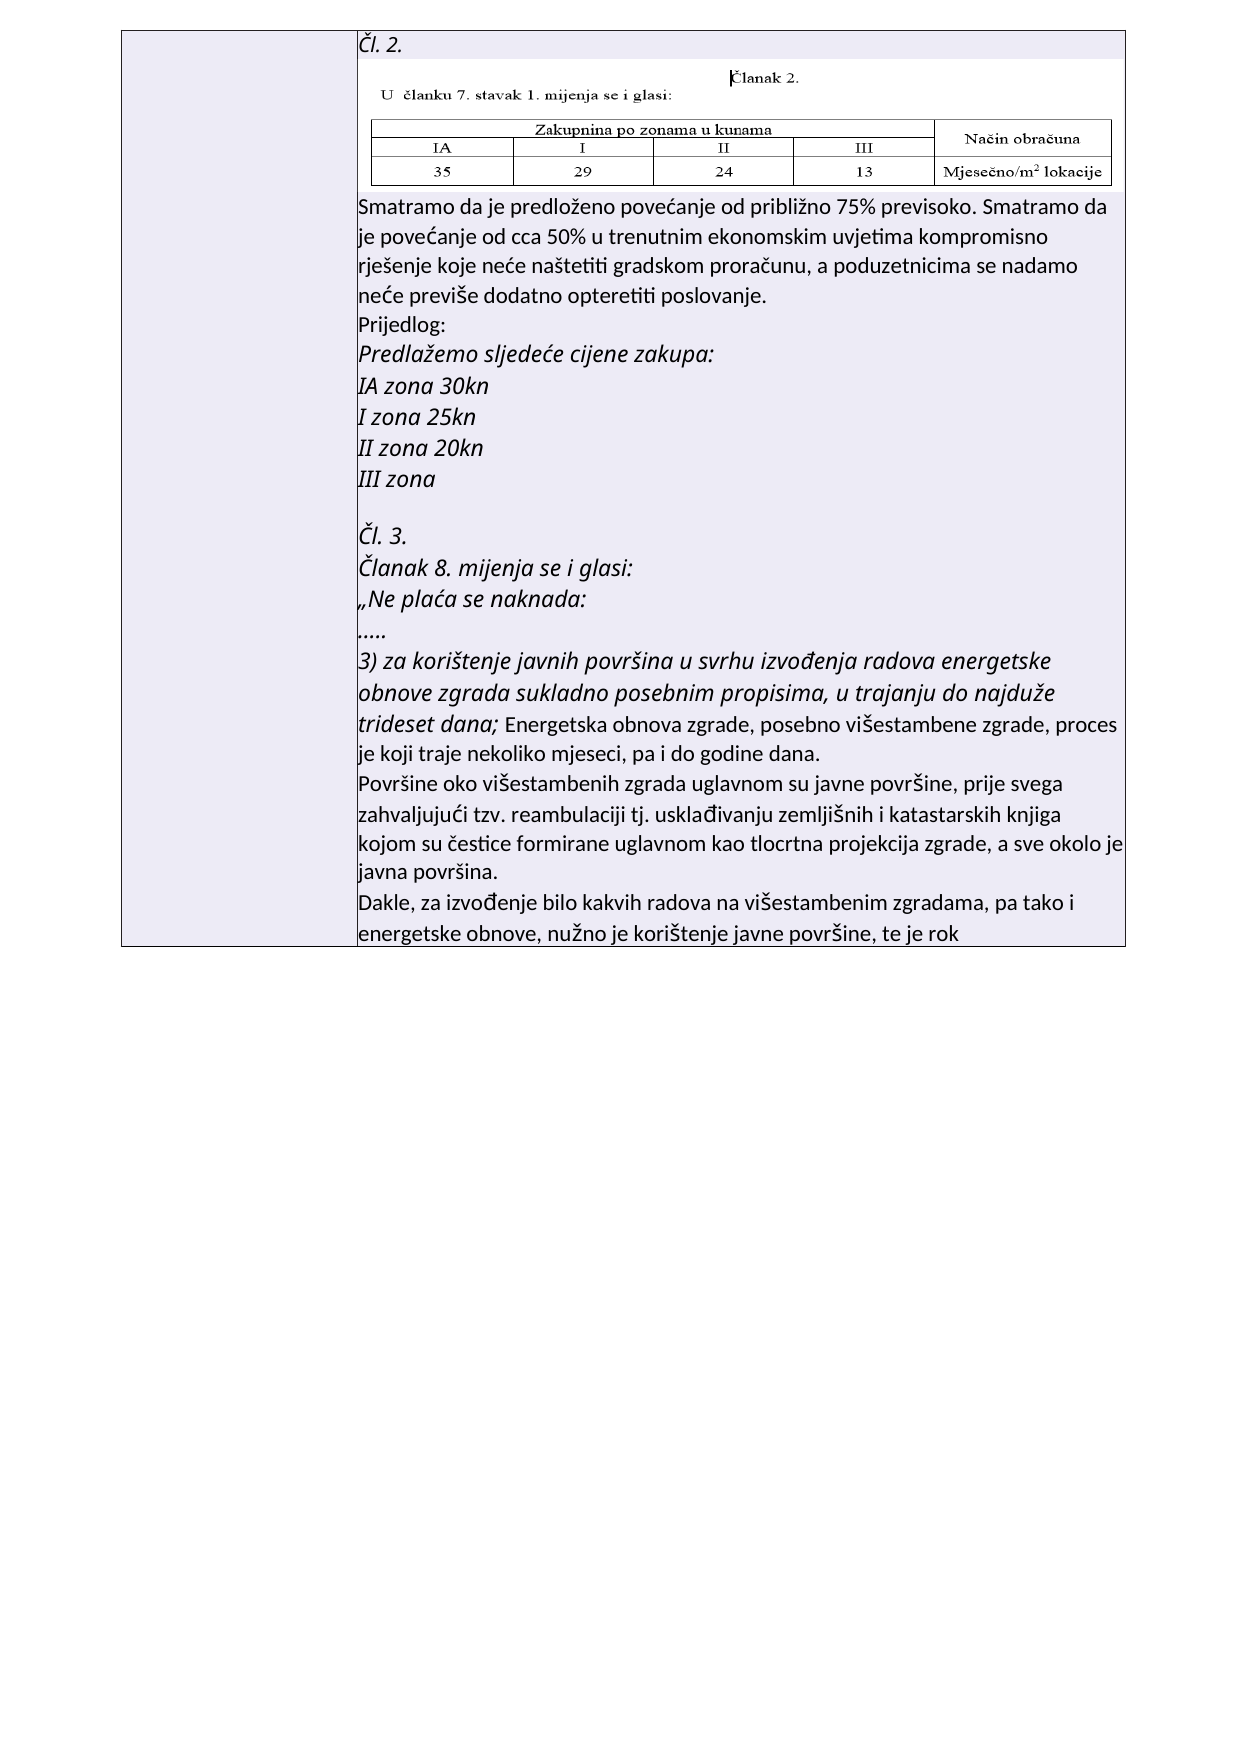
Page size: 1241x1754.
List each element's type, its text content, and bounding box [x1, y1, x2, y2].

table_cell Čl. 2. Smatramo da je predloženo povećanje od približno 75% previsoko. Smatramo da je povećanje od cca 50% u trenutnim ekonomskim uvjetima kompromisno rješenje koje neće naštetiti gradskom proračunu, a poduzetnicima se nadamo neće previše dodatno opteretiti poslovanje. Prijedlog: Predlažemo sljedeće cijene zakupa: IA zona 30kn I zona 25kn II zona 20kn III zona Čl. 3. Članak 8. mijenja se i glasi: „Ne plaća se naknada: ….. 3) za korištenje javnih površina u svrhu izvođenja radova energetske obnove zgrada sukladno posebnim propisima, u trajanju do najduže trideset dana; Energetska obnova zgrade, posebno višestambene zgrade, proces je koji traje nekoliko mjeseci, pa i do godine dana. Površine oko višestambenih zgrada uglavnom su javne površine, prije svega zahvaljujući tzv. reambulaciji tj. usklađivanju zemljišnih i katastarskih knjiga kojom su čestice formirane uglavnom kao tlocrtna projekcija zgrade, a sve okolo je javna površina. Dakle, za izvođenje bilo kakvih radova na višestambenim zgradama, pa tako i energetske obnove, nužno je korištenje javne površine, te je rok od 30 dana prekratak. [358, 31, 1125, 946]
table_cell [122, 31, 357, 946]
